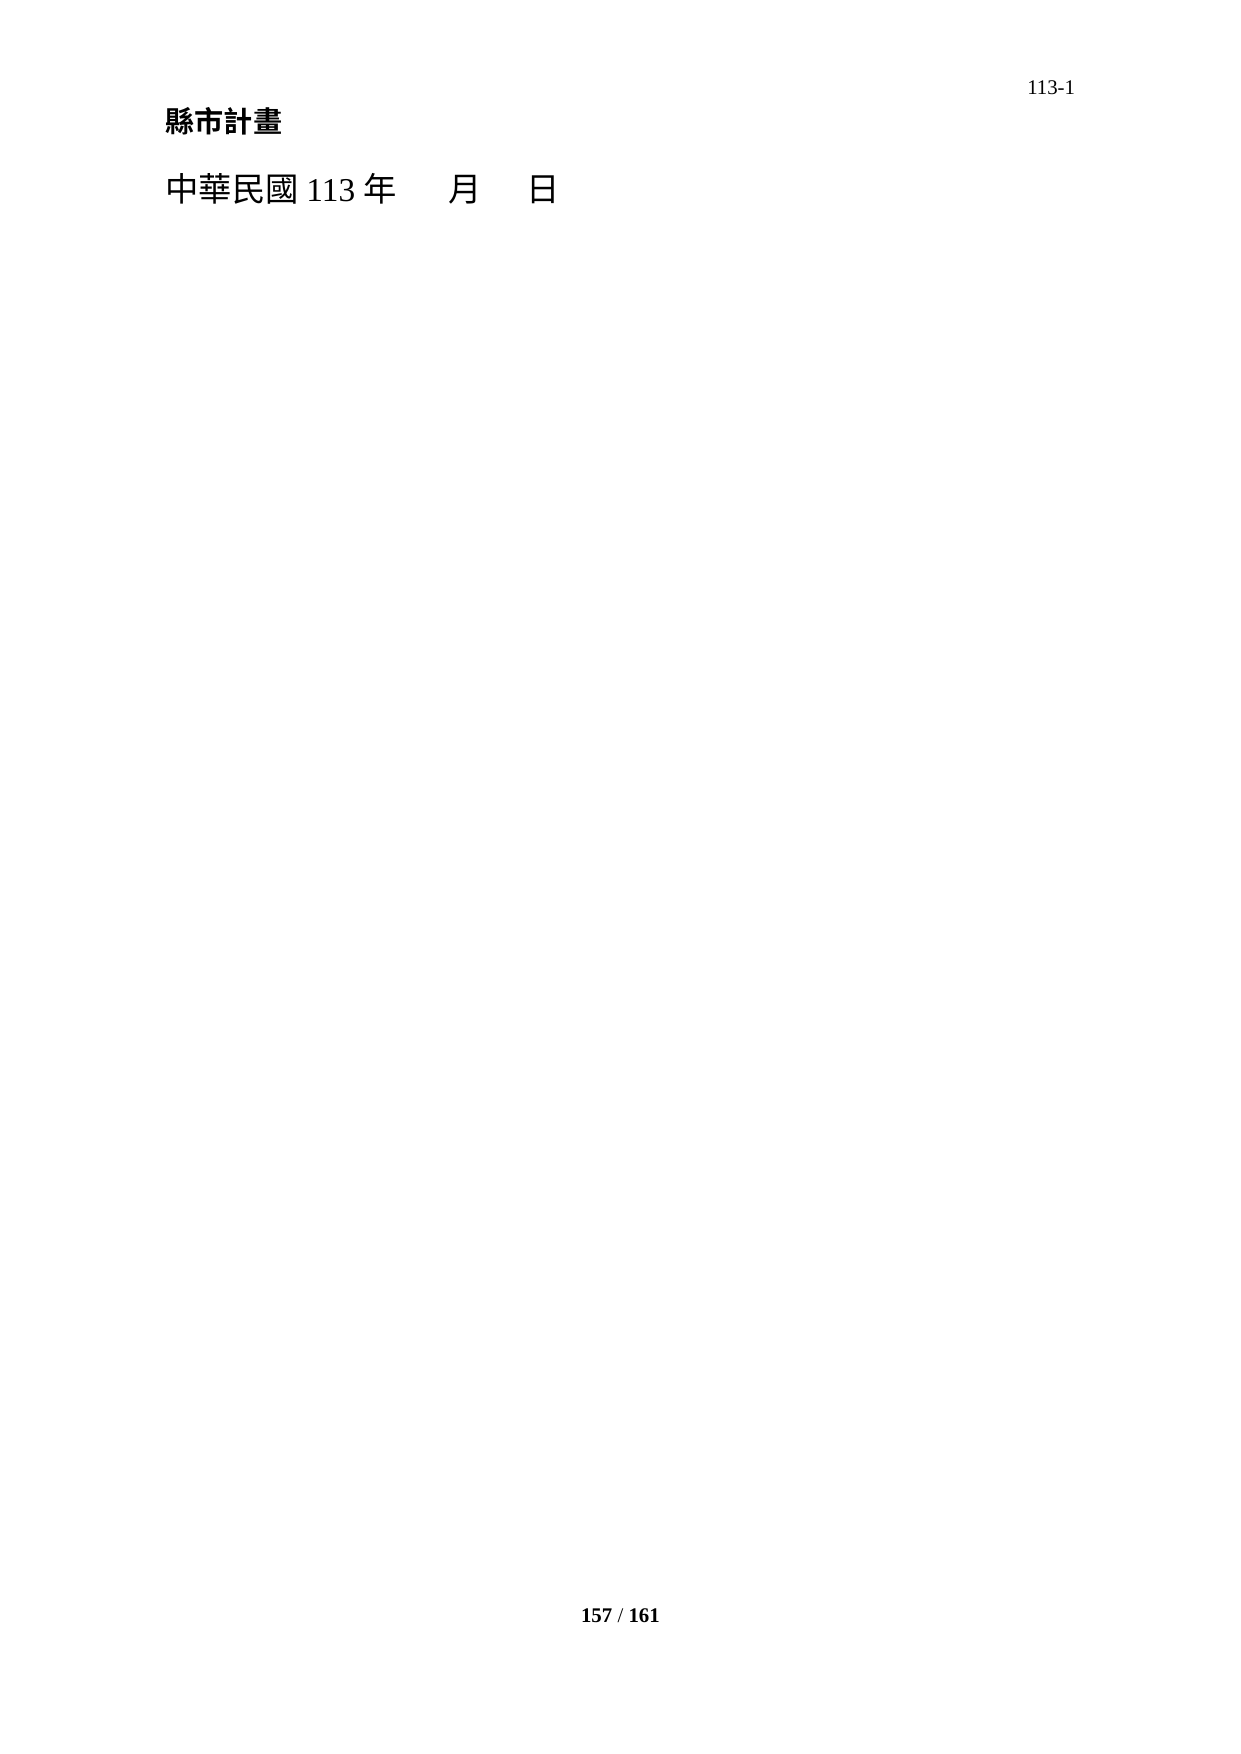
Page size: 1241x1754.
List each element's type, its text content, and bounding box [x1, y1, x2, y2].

text 中華民國 113 年 月 日 [165, 163, 1075, 211]
